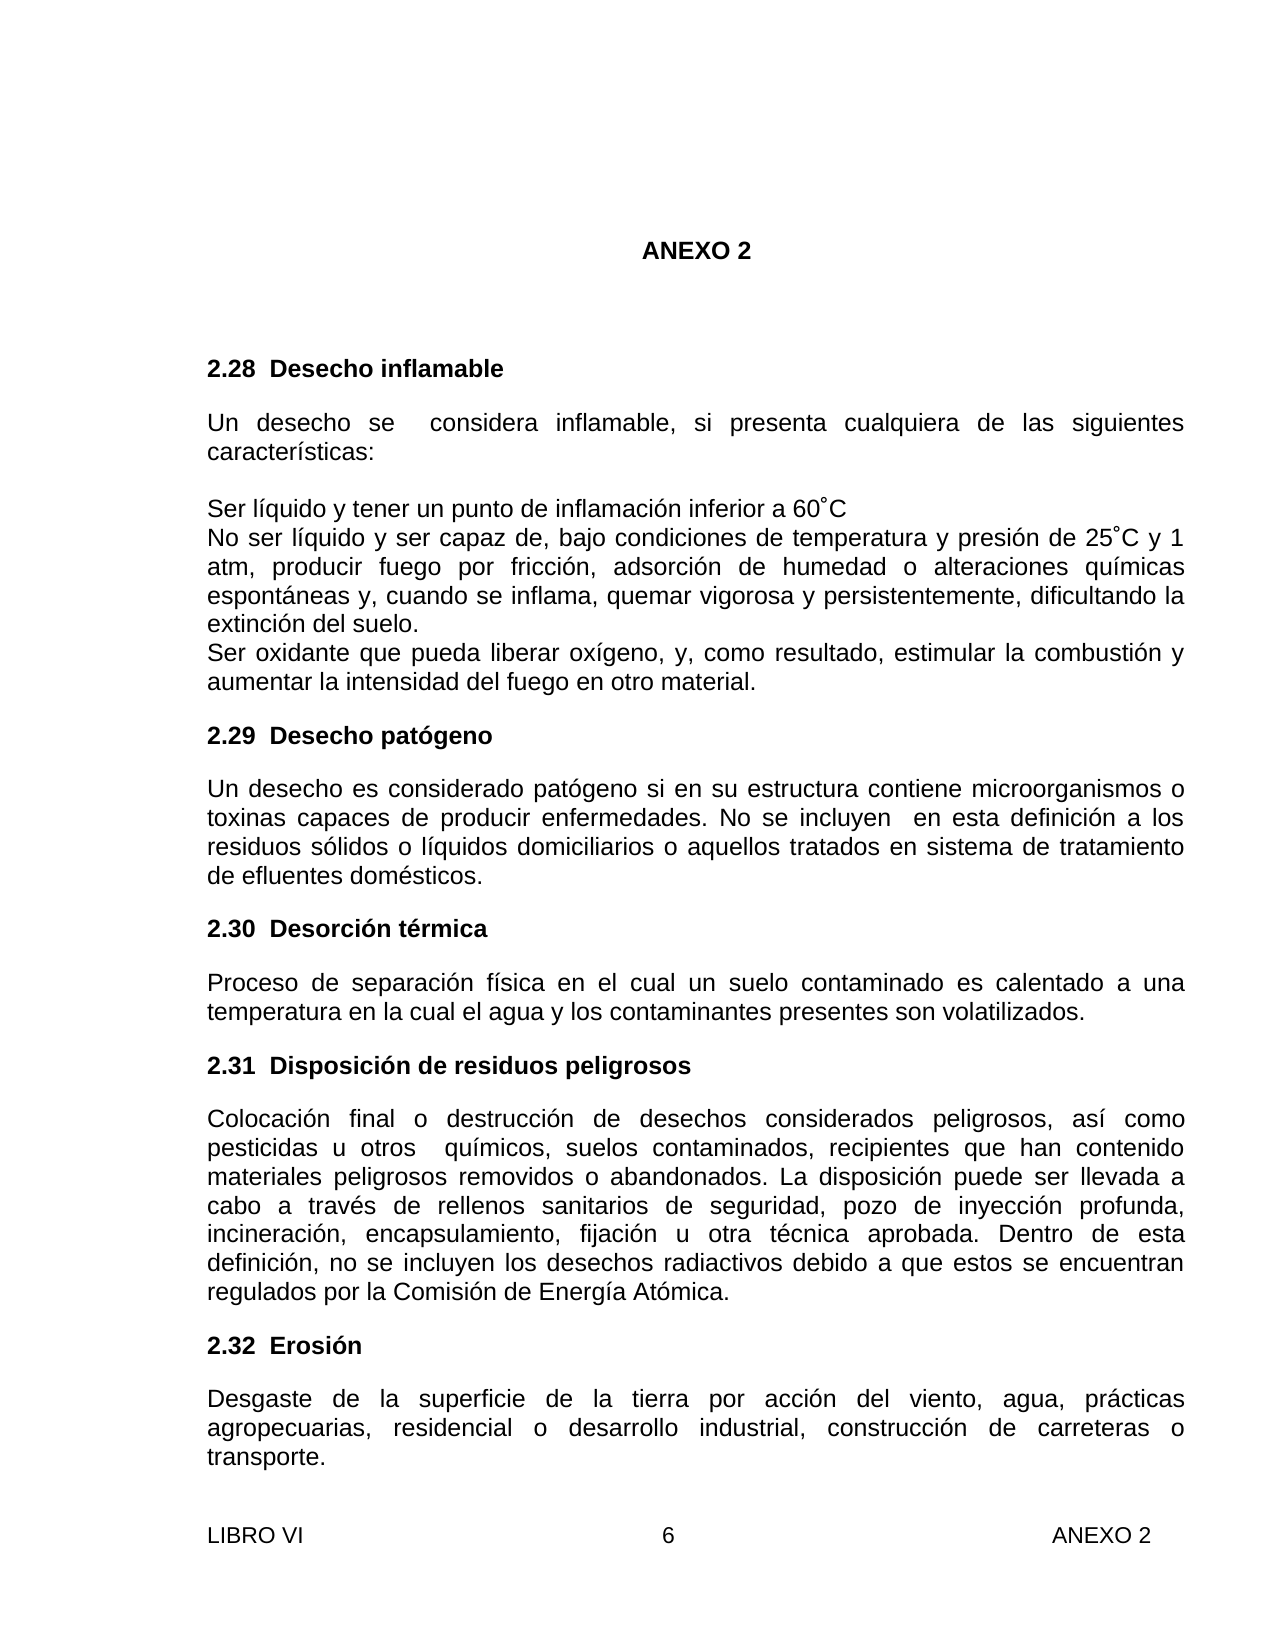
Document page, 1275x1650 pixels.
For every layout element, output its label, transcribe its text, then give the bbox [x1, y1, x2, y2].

text Colocación final o destrucción de desechos considerados peligrosos, así como pesticidas u otros químicos, suelos contaminados, recipientes que han contenido materiales peligrosos removidos o abandonados. La disposición puede ser llevada a cabo a través de rellenos sanitarios de seguridad, pozo de inyección profunda, incineración, encapsulamiento, fijación u otra técnica aprobada. Dentro de esta definición, no se incluyen los desechos radiactivos debido a que estos se encuentran regulados por la Comisión de Energía Atómica. [207, 1104, 1186, 1306]
text Ser oxidante que pueda liberar oxígeno, y, como resultado, estimular la combustión y aumentar la intensidad del fuego en otro material. [207, 638, 1186, 696]
subtitle Disposición de residuos peligrosos [207, 1051, 1186, 1079]
subtitle Erosión [207, 1331, 1186, 1359]
text Ser líquido y tener un punto de inflamación inferior a 60˚C [207, 494, 1186, 523]
text No ser líquido y ser capaz de, bajo condiciones de temperatura y presión de 25˚C y 1 atm, producir fuego por fricción, adsorción de humedad o alteraciones químicas espontáneas y, cuando se inflama, quemar vigorosa y persistentemente, dificultando la extinción del suelo. [207, 523, 1186, 638]
text Un desecho es considerado patógeno si en su estructura contiene microorganismos o toxinas capaces de producir enfermedades. No se incluyen en esta definición a los residuos sólidos o líquidos domiciliarios o aquellos tratados en sistema de tratamiento de efluentes domésticos. [207, 774, 1186, 889]
text Proceso de separación física en el cual un suelo contaminado es calentado a una temperatura en la cual el agua y los contaminantes presentes son volatilizados. [207, 968, 1186, 1026]
subtitle Desecho inflamable [207, 354, 1186, 383]
text Un desecho se considera inflamable, si presenta cualquiera de las siguientes características: [207, 408, 1186, 466]
subtitle Desorción térmica [207, 914, 1186, 943]
subtitle Desecho patógeno [207, 721, 1186, 749]
text Desgaste de la superficie de la tierra por acción del viento, agua, prácticas agropecuarias, residencial o desarrollo industrial, construcción de carreteras o transporte. [207, 1384, 1186, 1471]
